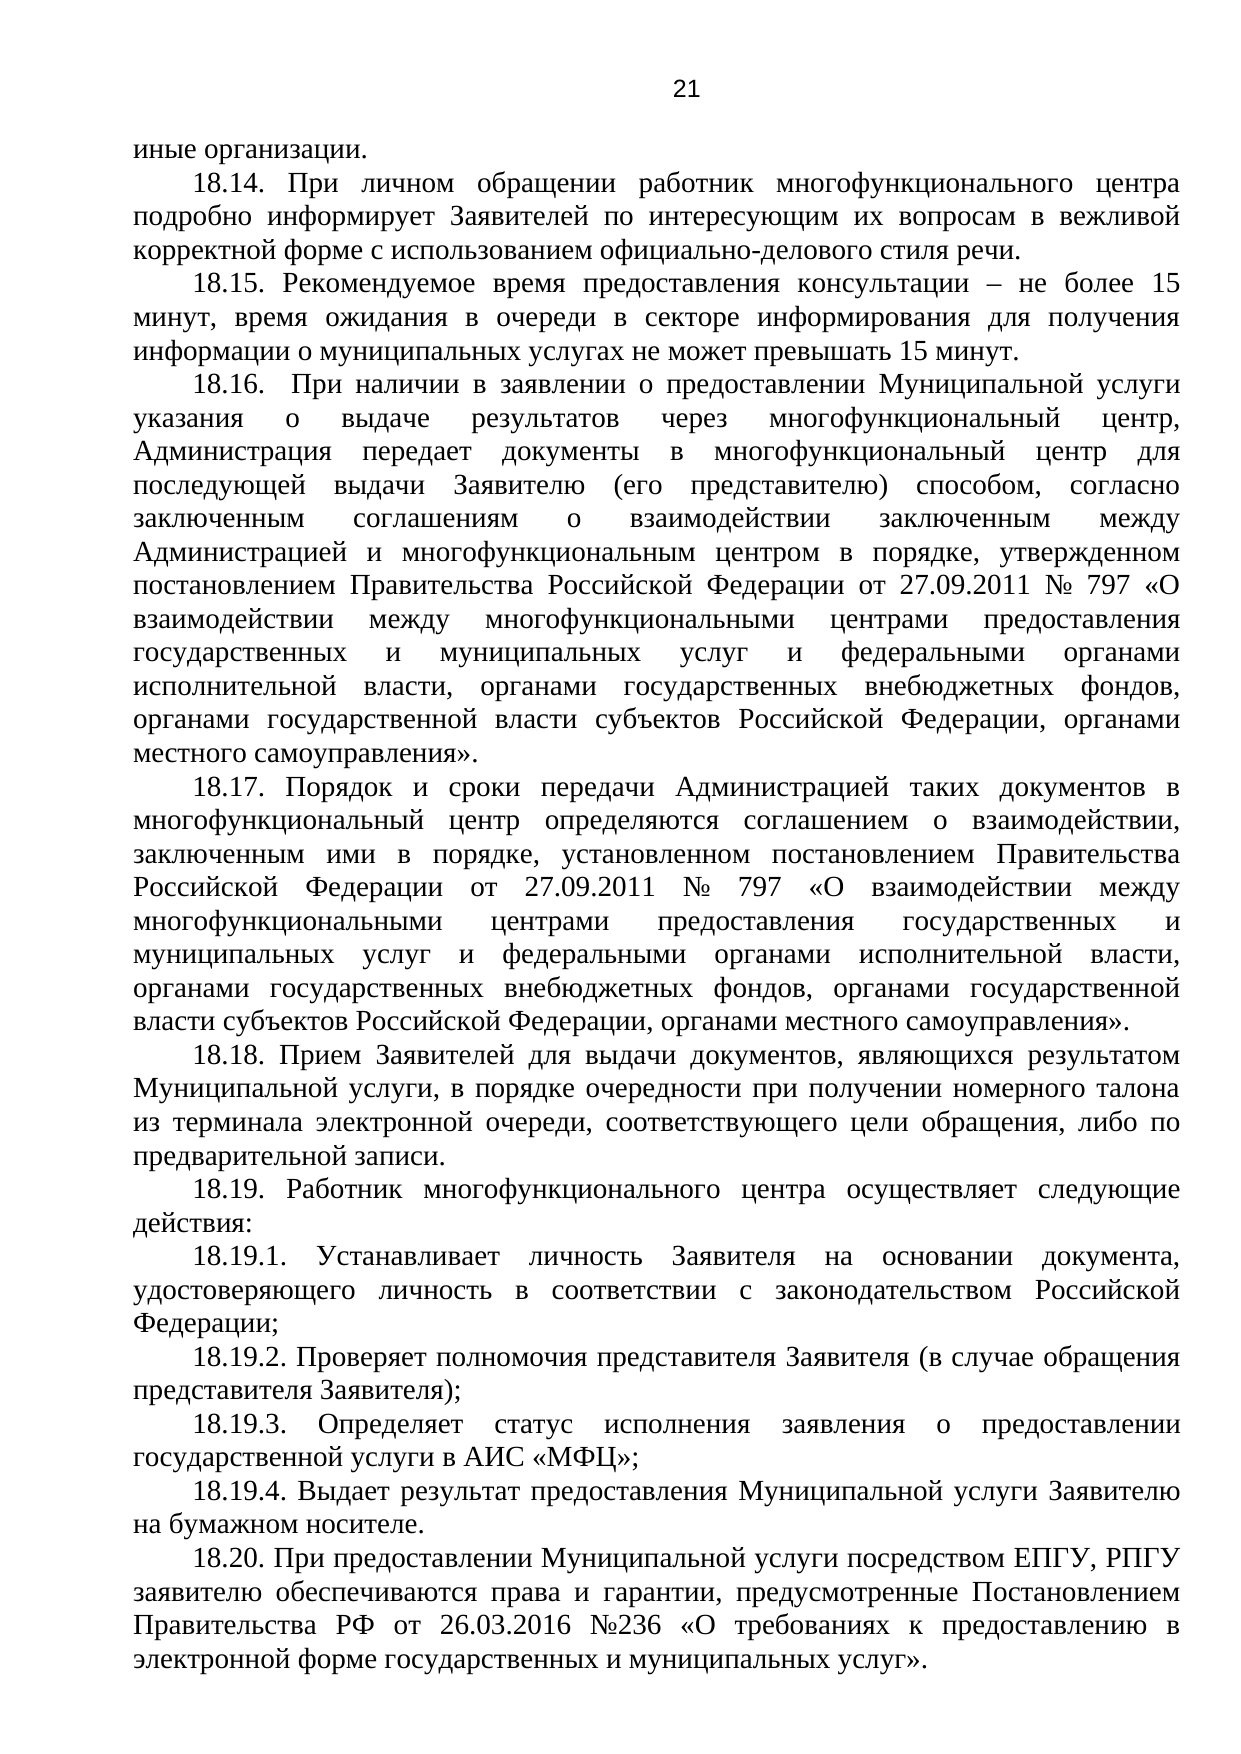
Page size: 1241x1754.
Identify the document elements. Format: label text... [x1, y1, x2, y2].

text 18.19.2. Проверяет полномочия представителя Заявителя (в случае обращения представителя Заявителя); [133, 1339, 1181, 1406]
text 18.17. Порядок и сроки передачи Администрацией таких документов в многофункциональный центр определяются соглашением о взаимодействии, заключенным ими в порядке, установленном постановлением Правительства Российской Федерации от 27.09.2011 № 797 «О взаимодействии между многофункциональными центрами предоставления государственных и муниципальных услуг и федеральными органами исполнительной власти, органами государственных внебюджетных фондов, органами государственной власти субъектов Российской Федерации, органами местного самоуправления». [133, 769, 1181, 1037]
text 18.20. При предоставлении Муниципальной услуги посредством ЕПГУ, РПГУ заявителю обеспечиваются права и гарантии, предусмотренные Постановлением Правительства РФ от 26.03.2016 №236 «О требованиях к предоставлению в электронной форме государственных и муниципальных услуг». [133, 1540, 1181, 1674]
text 18.19.1. Устанавливает личность Заявителя на основании документа, удостоверяющего личность в соответствии с законодательством Российской Федерации; [133, 1238, 1181, 1339]
text 18.16. При наличии в заявлении о предоставлении Муниципальной услуги указания о выдаче результатов через многофункциональный центр, Администрация передает документы в многофункциональный центр для последующей выдачи Заявителю (его представителю) способом, согласно заключенным соглашениям о взаимодействии заключенным между Администрацией и многофункциональным центром в порядке, утвержденном постановлением Правительства Российской Федерации от 27.09.2011 № 797 «О взаимодействии между многофункциональными центрами предоставления государственных и муниципальных услуг и федеральными органами исполнительной власти, органами государственных внебюджетных фондов, органами государственной власти субъектов Российской Федерации, органами местного самоуправления». [133, 366, 1181, 769]
text 18.19.3. Определяет статус исполнения заявления о предоставлении государственной услуги в АИС «МФЦ»; [133, 1406, 1181, 1473]
text 18.19.4. Выдает результат предоставления Муниципальной услуги Заявителю на бумажном носителе. [133, 1473, 1181, 1540]
text 18.18. Прием Заявителей для выдачи документов, являющихся результатом Муниципальной услуги, в порядке очередности при получении номерного талона из терминала электронной очереди, соответствующего цели обращения, либо по предварительной записи. [133, 1037, 1181, 1171]
text 18.19. Работник многофункционального центра осуществляет следующие действия: [133, 1171, 1181, 1238]
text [133, 131, 1181, 165]
text 18.15. Рекомендуемое время предоставления консультации – не более 15 минут, время ожидания в очереди в секторе информирования для получения информации о муниципальных услугах не может превышать 15 минут. [133, 266, 1181, 366]
text 18.14. При личном обращении работник многофункционального центра подробно информирует Заявителей по интересующим их вопросам в вежливой корректной форме с использованием официально-делового стиля речи. [133, 165, 1181, 266]
